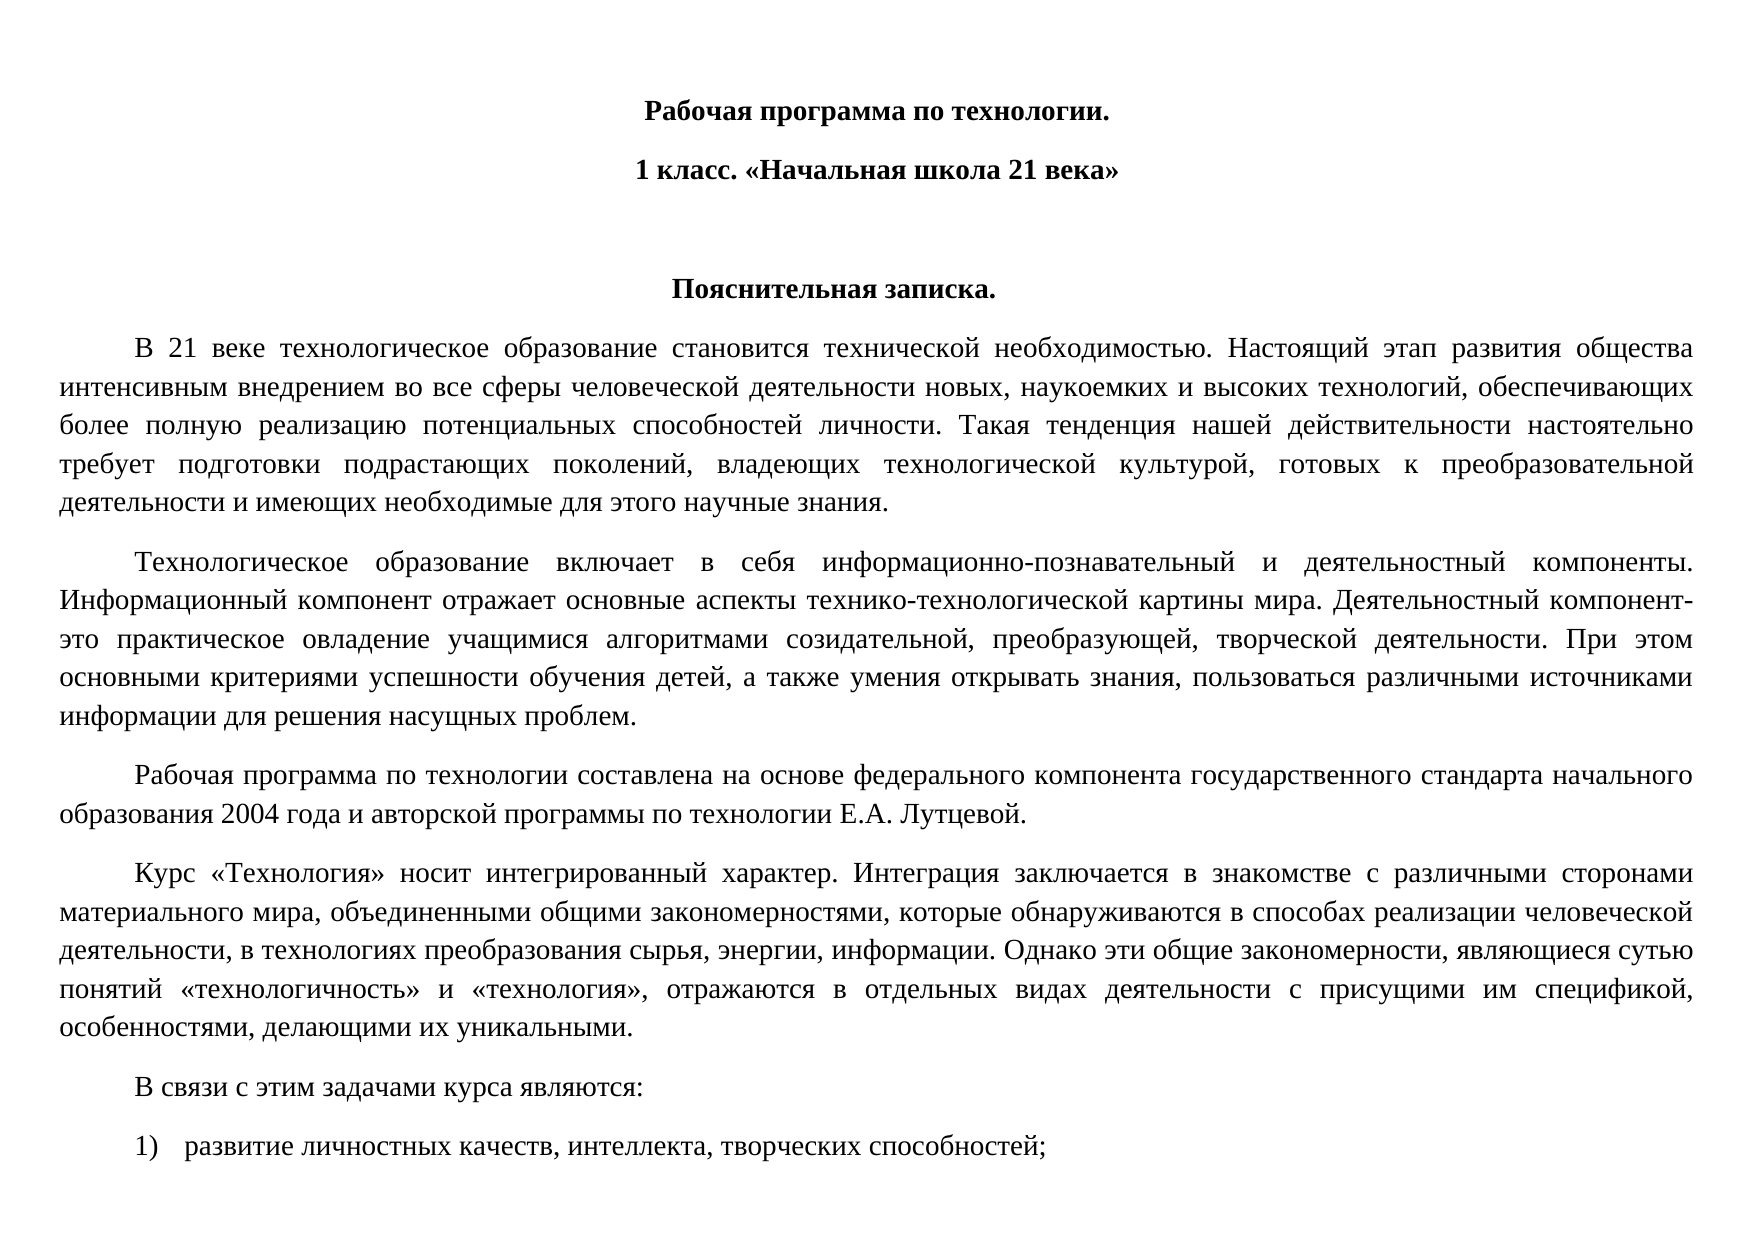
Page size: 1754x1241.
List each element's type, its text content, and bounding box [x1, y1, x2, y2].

text В 21 веке технологическое образование становится технической необходимостью. Настоящий этап развития общества интенсивным внедрением во все сферы человеческой деятельности новых, наукоемких и высоких технологий, обеспечивающих более полную реализацию потенциальных способностей личности. Такая тенденция нашей действительности настоятельно требует подготовки подрастающих поколений, владеющих технологической культурой, готовых к преобразовательной деятельности и имеющих необходимые для этого научные знания. [59, 330, 1695, 518]
text Технологическое образование включает в себя информационно-познавательный и деятельностный компоненты. Информационный компонент отражает основные аспекты технико-технологической картины мира. Деятельностный компонент- это практическое овладение учащимися алгоритмами созидательной, преобразующей, творческой деятельности. При этом основными критериями успешности обучения детей, а также умения открывать знания, пользоваться различными источниками информации для решения насущных проблем. [59, 544, 1695, 731]
text Пояснительная записка. [59, 271, 1695, 304]
text 1 класс. «Начальная школа 21 века» [59, 152, 1695, 186]
text Рабочая программа по технологии составлена на основе федерального компонента государственного стандарта начального образования 2004 года и авторской программы по технологии Е.А. Лутцевой. [59, 757, 1695, 829]
list развитие личностных качеств, интеллекта, творческих способностей; [59, 1128, 1695, 1162]
text В связи с этим задачами курса являются: [59, 1069, 1695, 1102]
text Курс «Технология» носит интегрированный характер. Интеграция заключается в знакомстве с различными сторонами материального мира, объединенными общими закономерностями, которые обнаруживаются в способах реализации человеческой деятельности, в технологиях преобразования сырья, энергии, информации. Однако эти общие закономерности, являющиеся сутью понятий «технологичность» и «технология», отражаются в отдельных видах деятельности с присущими им спецификой, особенностями, делающими их уникальными. [59, 855, 1695, 1043]
text Рабочая программа по технологии. [59, 93, 1695, 126]
